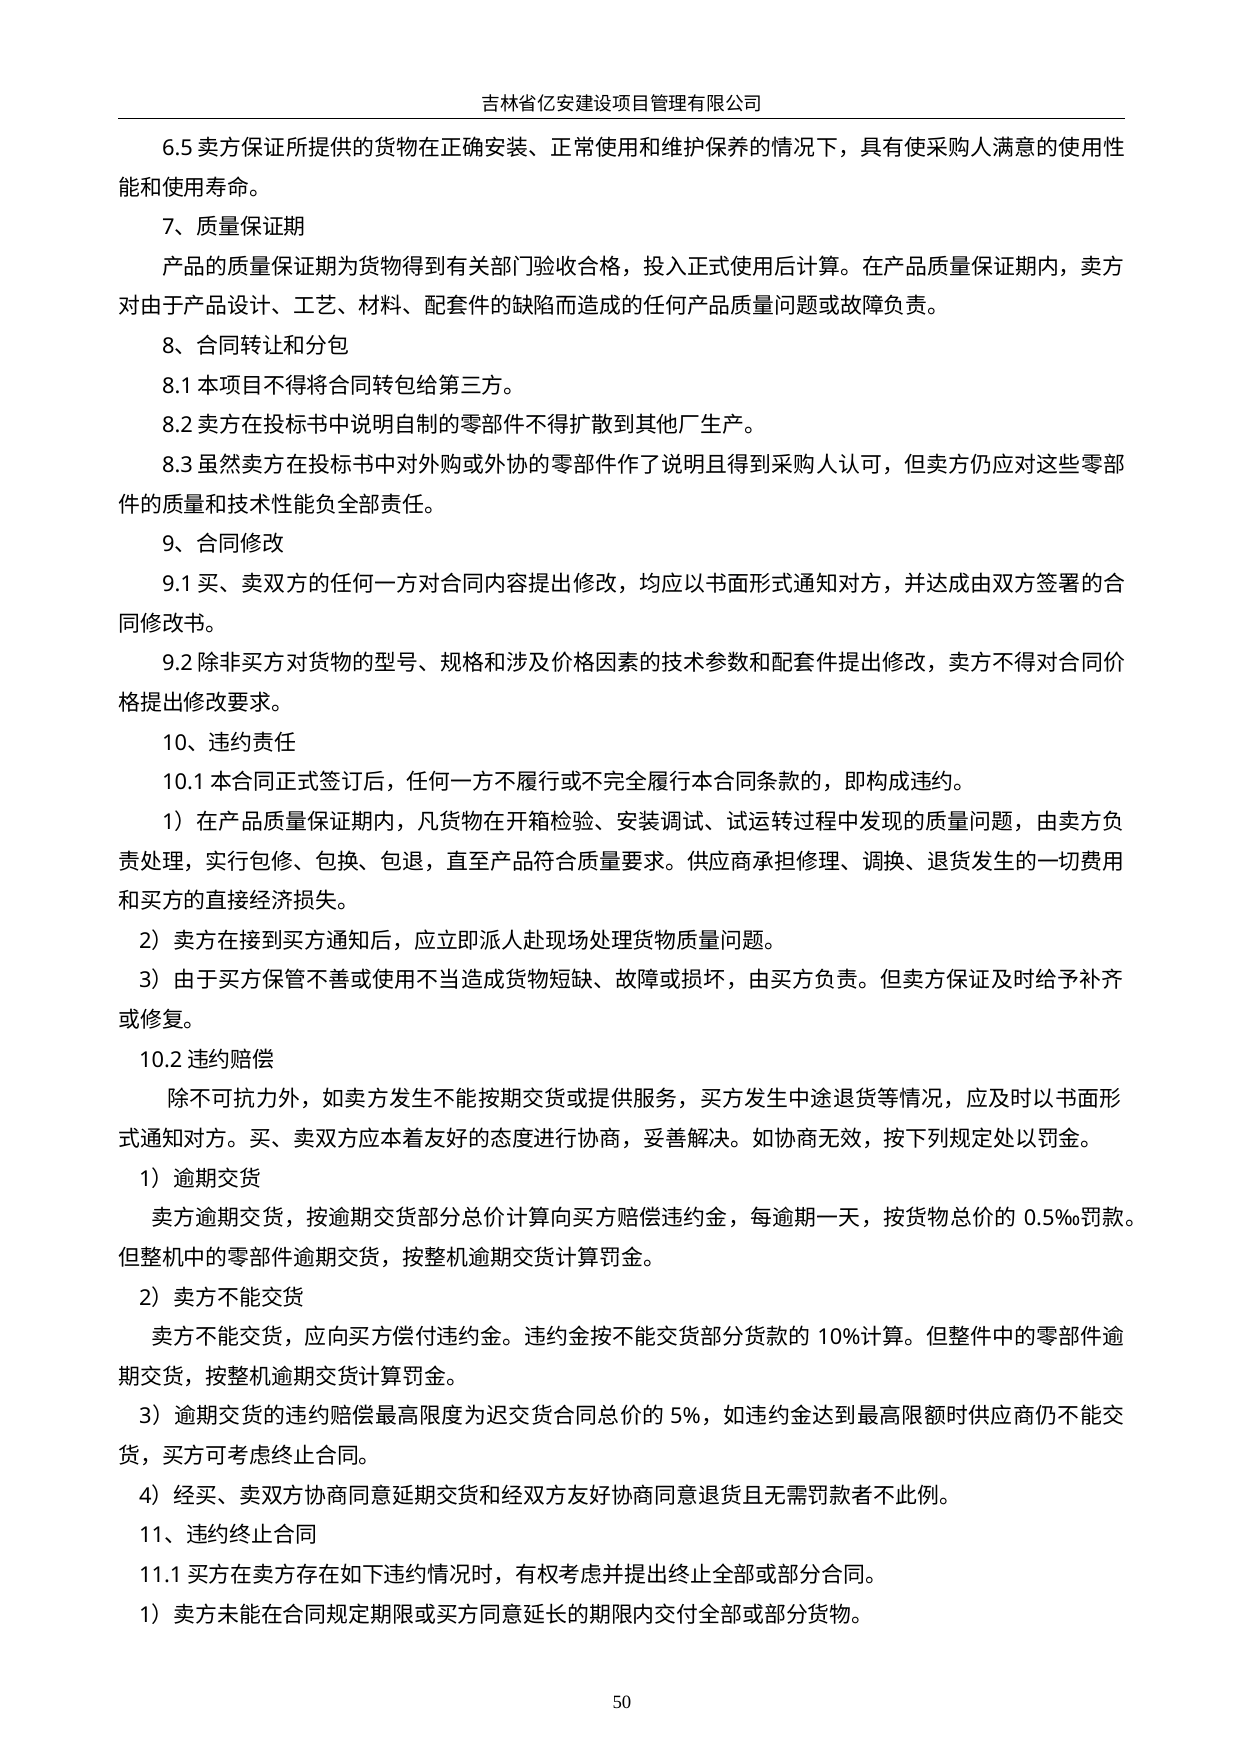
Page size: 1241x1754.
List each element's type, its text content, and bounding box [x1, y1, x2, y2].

text 9、合同修改 [118, 526, 1125, 558]
text 11.1买方在卖方存在如下违约情况时，有权考虑并提出终止全部或部分合同。 [118, 1557, 1125, 1589]
text 卖方不能交货，应向买方偿付违约金。违约金按不能交货部分货款的10%计算。但整件中的零部件逾期交货，按整机逾期交货计算罚金。 [118, 1319, 1125, 1391]
text 8.3虽然卖方在投标书中对外购或外协的零部件作了说明且得到采购人认可，但卖方仍应对这些零部件的质量和技术性能负全部责任。 [118, 447, 1125, 518]
text 产品的质量保证期为货物得到有关部门验收合格，投入正式使用后计算。在产品质量保证期内，卖方对由于产品设计、工艺、材料、配套件的缺陷而造成的任何产品质量问题或故障负责。 [118, 249, 1125, 320]
text 1）在产品质量保证期内，凡货物在开箱检验、安装调试、试运转过程中发现的质量问题，由卖方负责处理，实行包修、包换、包退，直至产品符合质量要求。供应商承担修理、调换、退货发生的一切费用和买方的直接经济损失。 [118, 804, 1125, 915]
text 10.1本合同正式签订后，任何一方不履行或不完全履行本合同条款的，即构成违约。 [118, 764, 1125, 796]
text 8.2卖方在投标书中说明自制的零部件不得扩散到其他厂生产。 [118, 407, 1125, 439]
text 10.2违约赔偿 [118, 1042, 1125, 1073]
text 3）逾期交货的违约赔偿最高限度为迟交货合同总价的5%，如违约金达到最高限额时供应商仍不能交货，买方可考虑终止合同。 [118, 1398, 1125, 1470]
text 2）卖方在接到买方通知后，应立即派人赴现场处理货物质量问题。 [118, 923, 1125, 954]
text 11、违约终止合同 [118, 1517, 1125, 1549]
text 3）由于买方保管不善或使用不当造成货物短缺、故障或损坏，由买方负责。但卖方保证及时给予补齐或修复。 [118, 962, 1125, 1034]
text 6.5卖方保证所提供的货物在正确安装、正常使用和维护保养的情况下，具有使采购人满意的使用性能和使用寿命。 [118, 130, 1125, 201]
text 9.1买、卖双方的任何一方对合同内容提出修改，均应以书面形式通知对方，并达成由双方签署的合同修改书。 [118, 566, 1125, 637]
text 卖方逾期交货，按逾期交货部分总价计算向买方赔偿违约金，每逾期一天，按货物总价的0.5‰罚款。但整机中的零部件逾期交货，按整机逾期交货计算罚金。 [118, 1200, 1125, 1272]
text 8、合同转让和分包 [118, 328, 1125, 360]
text 1）卖方未能在合同规定期限或买方同意延长的期限内交付全部或部分货物。 [118, 1597, 1125, 1629]
text 1）逾期交货 [118, 1161, 1125, 1192]
text 8.1本项目不得将合同转包给第三方。 [118, 368, 1125, 399]
text 2）卖方不能交货 [118, 1279, 1125, 1311]
text 除不可抗力外，如卖方发生不能按期交货或提供服务，买方发生中途退货等情况，应及时以书面形式通知对方。买、卖双方应本着友好的态度进行协商，妥善解决。如协商无效，按下列规定处以罚金。 [118, 1081, 1125, 1153]
text 7、质量保证期 [118, 209, 1125, 241]
text 4）经买、卖双方协商同意延期交货和经双方友好协商同意退货且无需罚款者不此例。 [118, 1478, 1125, 1509]
text 10、违约责任 [118, 724, 1125, 756]
text 9.2除非买方对货物的型号、规格和涉及价格因素的技术参数和配套件提出修改，卖方不得对合同价格提出修改要求。 [118, 645, 1125, 717]
